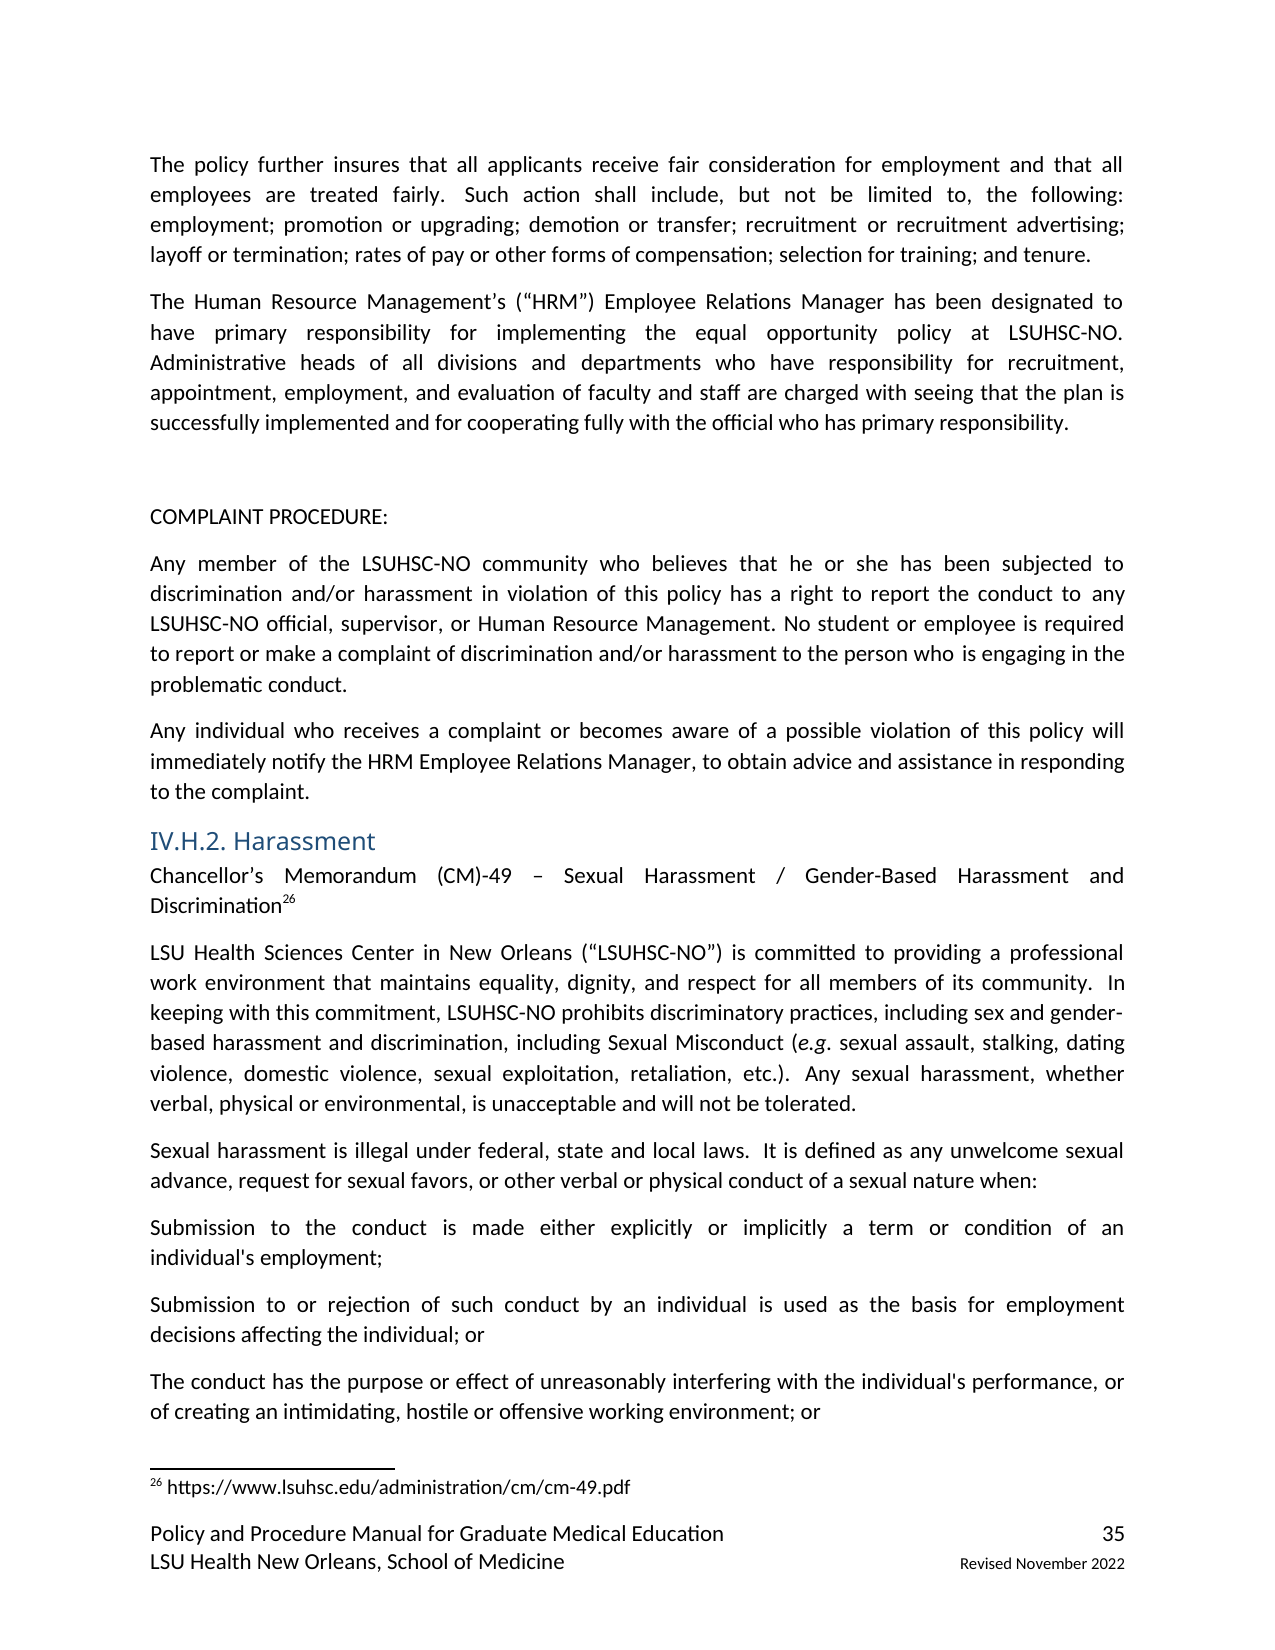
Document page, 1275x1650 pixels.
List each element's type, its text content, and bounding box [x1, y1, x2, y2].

text COMPLAINT PROCEDURE: [150, 502, 1125, 530]
text Any member of the LSUHSC-NO community who believes that he or she has been subjected to discrimination and/or harassment in violation of this policy has a right to report the conduct to any LSUHSC-NO official, supervisor, or Human Resource Management. No student or employee is required to report or make a complaint of discrimination and/or harassment to the person who is engaging in the problematic conduct. [150, 549, 1125, 698]
text The conduct has the purpose or effect of unreasonably interfering with the individual's performance, or of creating an intimidating, hostile or offensive working environment; or [150, 1367, 1125, 1425]
text Chancellor’s Memorandum (CM)-49 – Sexual Harassment / Gender-Based Harassment and Discrimination [150, 861, 1125, 919]
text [150, 150, 1125, 269]
text Submission to or rejection of such conduct by an individual is used as the basis for employment decisions affecting the individual; or [150, 1290, 1125, 1348]
text LSU Health Sciences Center in New Orleans (“LSUHSC-NO”) is committed to providing a professional work environment that maintains equality, dignity, and respect for all members of its community. In keeping with this commitment, LSUHSC-NO prohibits discriminatory practices, including sex and gender-based harassment and discrimination, including Sexual Misconduct (e.g. sexual assault, stalking, dating violence, domestic violence, sexual exploitation, retaliation, etc.). Any sexual harassment, whether verbal, physical or environmental, is unacceptable and will not be tolerated. [150, 938, 1125, 1117]
subtitle IV.H.2. Harassment [150, 824, 1125, 858]
text Submission to the conduct is made either explicitly or implicitly a term or condition of an individual's employment; [150, 1213, 1125, 1271]
text Sexual harassment is illegal under federal, state and local laws. It is defined as any unwelcome sexual advance, request for sexual favors, or other verbal or physical conduct of a sexual nature when: [150, 1136, 1125, 1194]
text The Human Resource Management’s (“HRM”) Employee Relations Manager has been designated to have primary responsibility for implementing the equal opportunity policy at LSUHSC-NO. Administrative heads of all divisions and departments who have responsibility for recruitment, appointment, employment, and evaluation of faculty and staff are charged with seeing that the plan is successfully implemented and for cooperating fully with the official who has primary responsibility. [150, 287, 1125, 436]
text Any individual who receives a complaint or becomes aware of a possible violation of this policy will immediately notify the HRM Employee Relations Manager, to obtain advice and assistance in responding to the complaint. [150, 717, 1125, 805]
